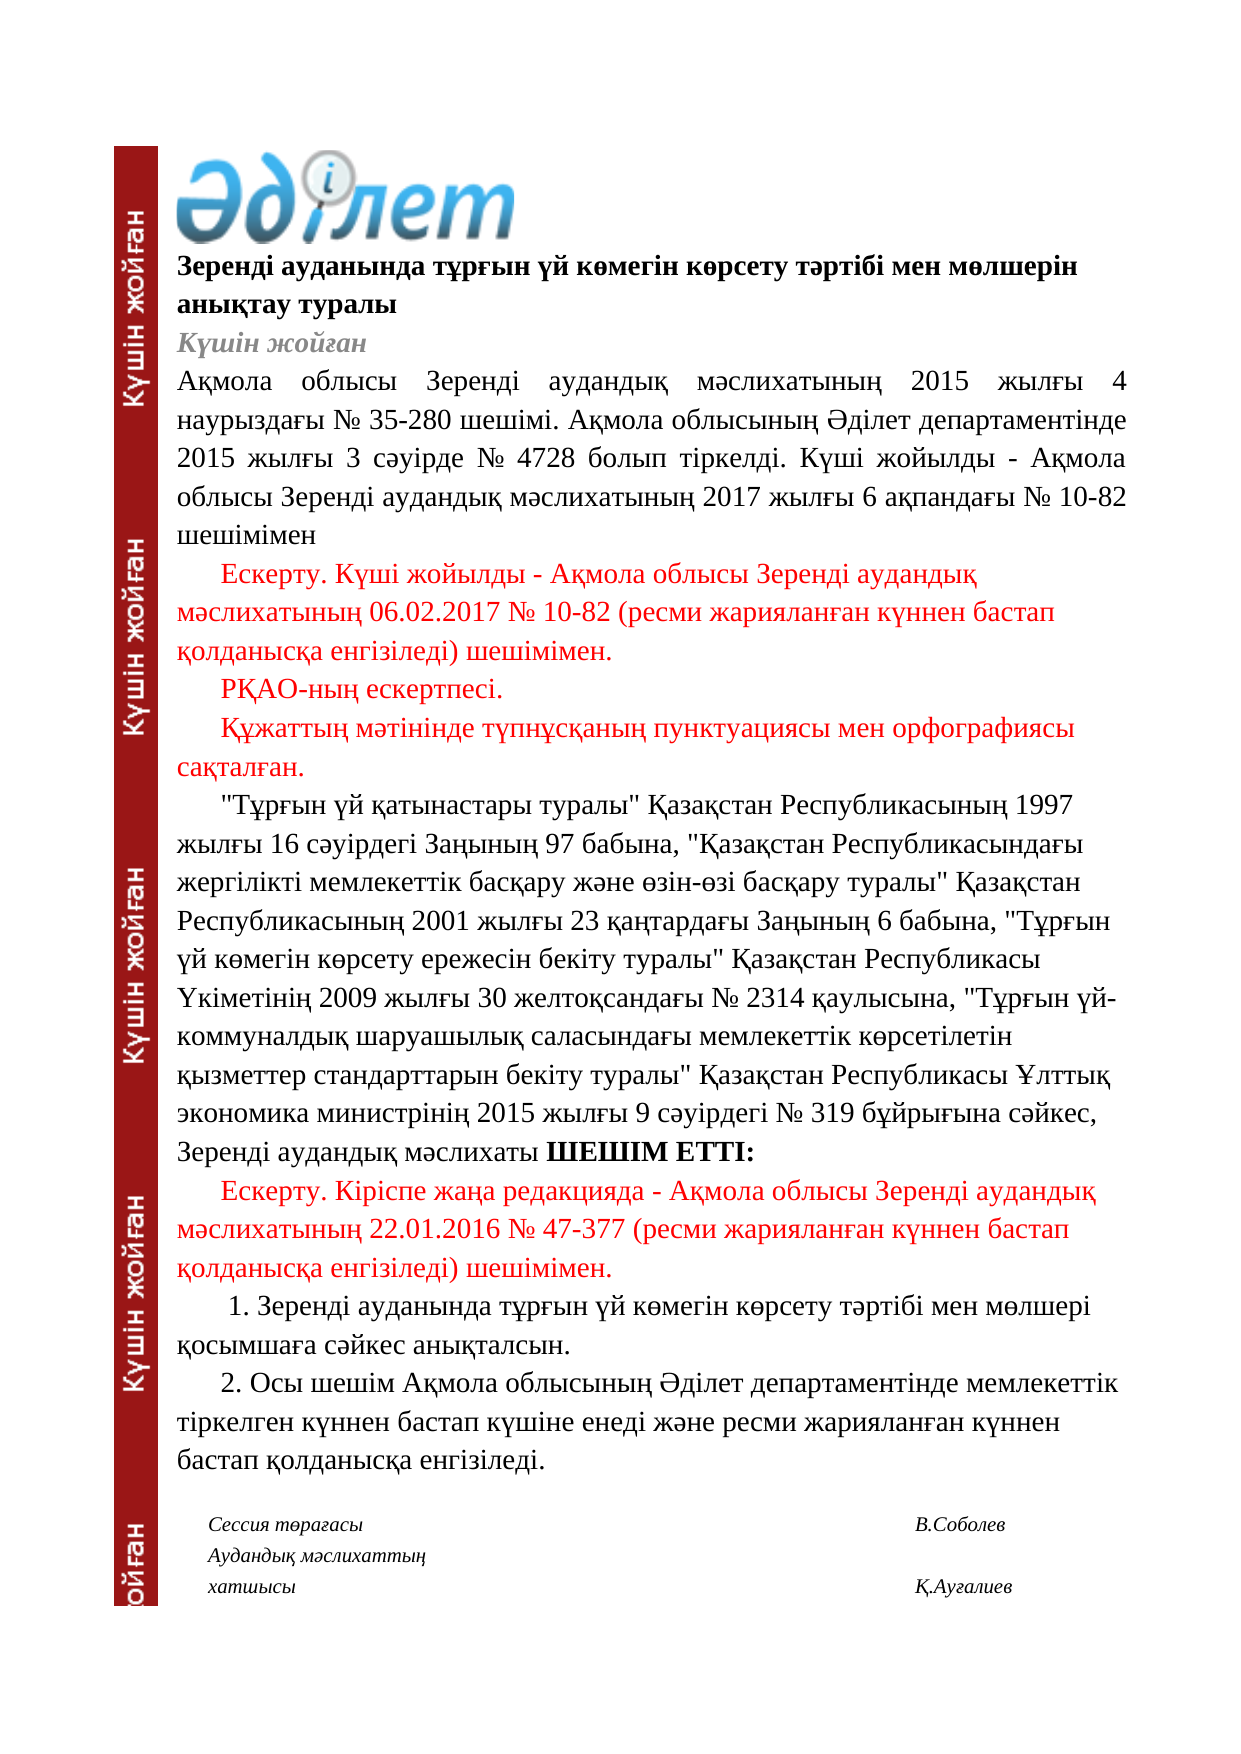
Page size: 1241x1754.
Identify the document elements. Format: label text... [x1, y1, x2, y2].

table_cell Аудандық мәслихаттың [101, 1541, 1240, 1572]
table_cell хатшысы [101, 1572, 913, 1603]
picture [114, 146, 158, 248]
text Зеренді ауданында тұрғын үй көмегін көрсету тәртібі мен мөлшерін анықтау туралы [112, 248, 1128, 320]
text Ескерту. Күші жойылды - Ақмола облысы Зеренді аудандық мәслихатының 06.02.2017 № 10-82 (ресми жарияланған күннен бастап қолданысқа енгізіледі) шешімімен. РҚАО-ның ескертпесі. Құжаттың мәтінінде түпнұсқаның пунктуациясы мен орфографиясы сақталған. "Тұрғын үй қатынастары туралы" Қазақстан Республикасының 1997 жылғы 16 сәуірдегі Заңының 97 бабына, "Қазақстан Республикасындағы жергілікті мемлекеттік басқару және өзін-өзі басқару туралы" Қазақстан Республикасының 2001 жылғы 23 қаңтардағы Заңының 6 бабына, "Тұрғын үй көмегін көрсету ережесін бекіту туралы" Қазақстан Республикасы Үкіметінің 2009 жылғы 30 желтоқсандағы № 2314 қаулысына, "Тұрғын үй-коммуналдық шаруашылық саласындағы мемлекеттік көрсетілетін қызметтер стандарттарын бекіту туралы" Қазақстан Республикасы Ұлттық экономика министрінің 2015 жылғы 9 сәуірдегі № 319 бұйрығына сәйкес, Зеренді аудандық мәслихаты ШЕШІМ ЕТТІ: Ескерту. Кіріспе жаңа редакцияда - Ақмола облысы Зеренді аудандық мәслихатының 22.01.2016 № 47-377 (ресми жарияланған күннен бастап қолданысқа енгізіледі) шешімімен. 1. Зеренді ауданында тұрғын үй көмегін көрсету тәртібі мен мөлшері қосымшаға сәйкес анықталсын. 2. Осы шешім Ақмола облысының Әділет департаментінде мемлекеттік тіркелген күннен бастап күшіне енеді және ресми жарияланған күннен бастап қолданысқа енгізіледі. [112, 556, 1128, 1506]
table_cell Қ.Ауғалиев [913, 1572, 1240, 1603]
table_header Сессия төрағасы [101, 1510, 913, 1541]
picture [114, 551, 158, 556]
table_header В.Соболев [913, 1510, 1240, 1541]
picture [114, 358, 158, 363]
text Ақмола облысы Зеренді аудандық мәслихатының 2015 жылғы 4 наурыздағы № 35-280 шешімі. Ақмола облысының Әділет департаментінде 2015 жылғы 3 сәуірде № 4728 болып тіркелді. Күші жойылды - Ақмола облысы Зеренді аудандық мәслихатының 2017 жылғы 6 ақпандағы № 10-82 шешімімен [112, 363, 1128, 551]
text Күшін жойған [112, 325, 1128, 358]
picture [114, 320, 158, 325]
picture [176, 150, 515, 244]
picture [114, 1506, 158, 1510]
